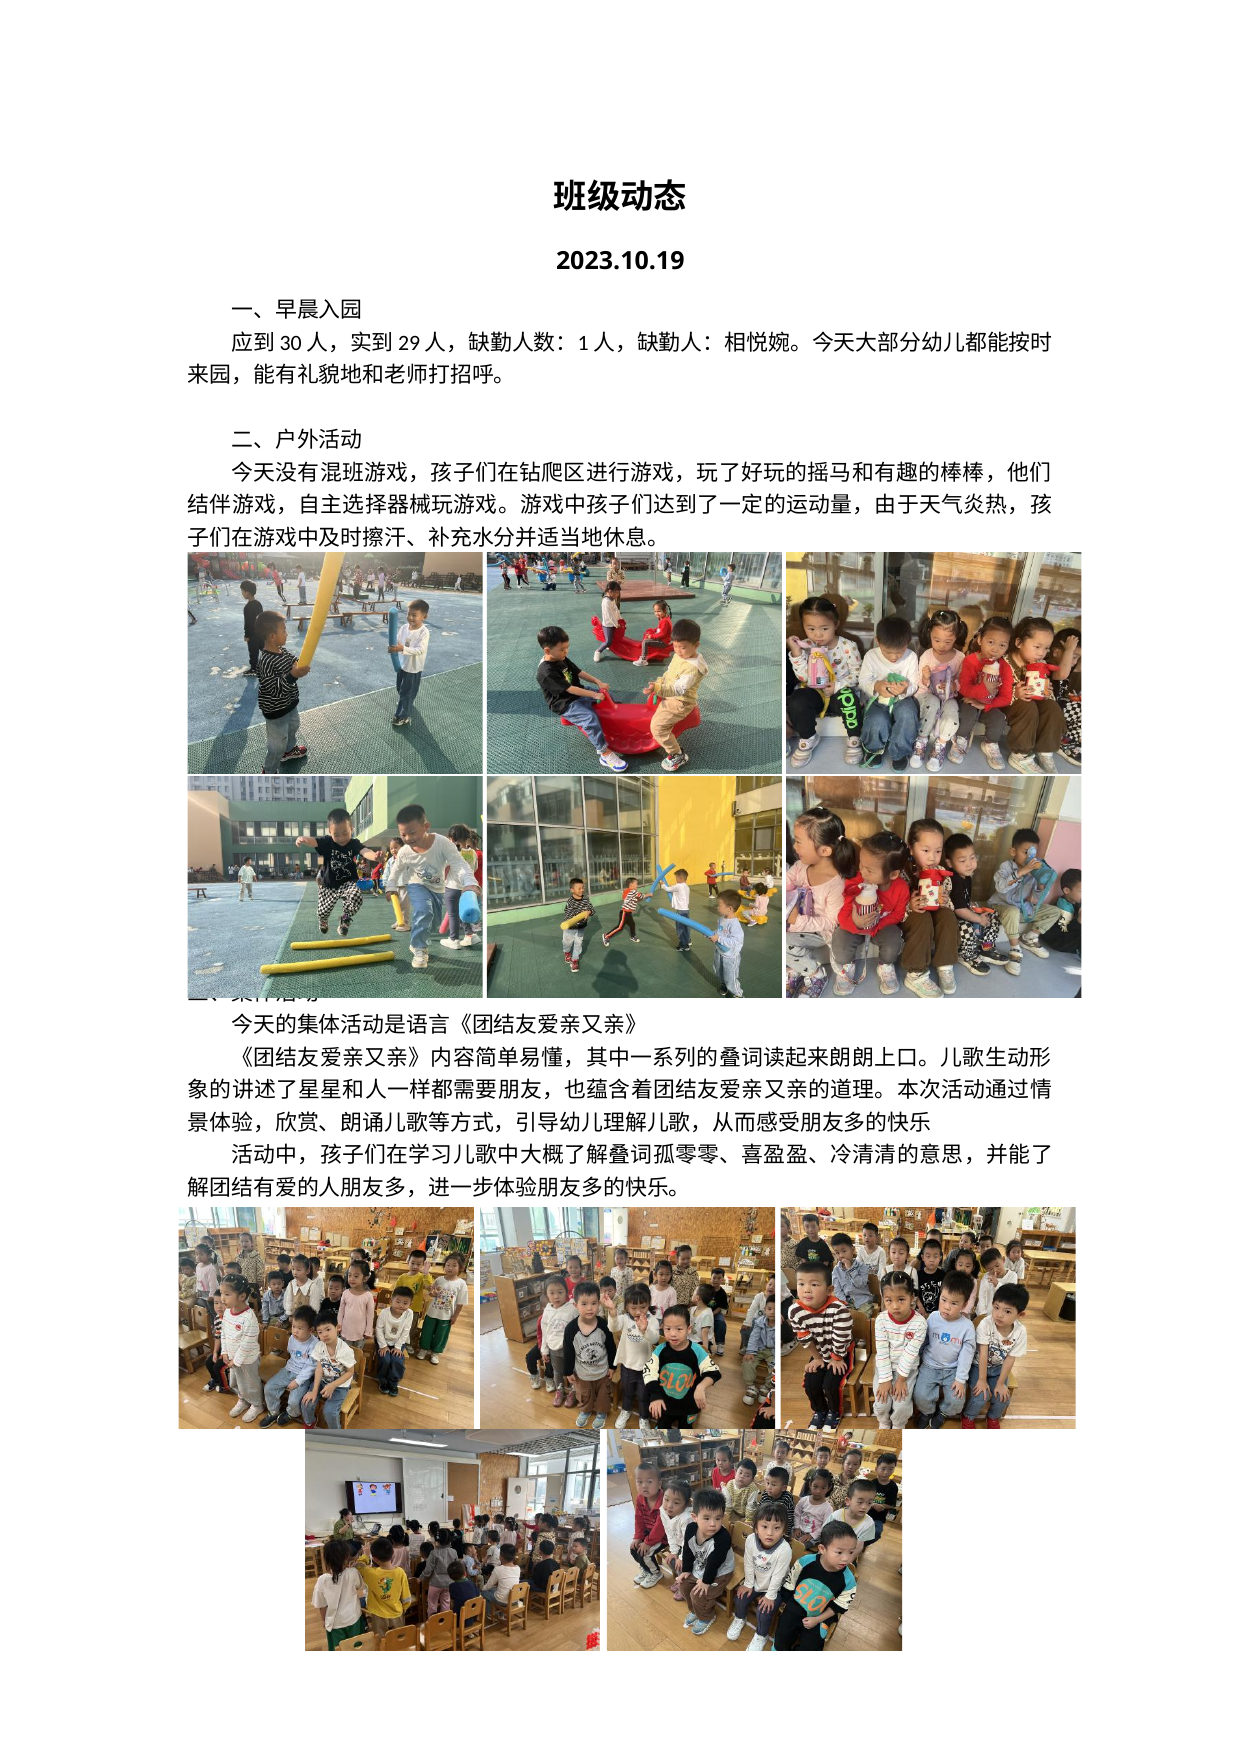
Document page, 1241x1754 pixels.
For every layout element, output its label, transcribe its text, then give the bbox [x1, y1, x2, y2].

list 今天没有混班游戏，孩子们在钻爬区进行游戏，玩了好玩的摇马和有趣的棒棒，他们结伴游戏，自主选择器械玩游戏。游戏中孩子们达到了一定的运动量，由于天气炎热，孩子们在游戏中及时擦汗、补充水分并适当地休息。 [187, 454, 1053, 552]
text 2023.10.19 [187, 227, 1053, 292]
picture [187, 776, 483, 998]
list 今天的集体活动是语言《团结友爱亲又亲》 [187, 1007, 1053, 1039]
list 三、集体活动 [187, 974, 1053, 1007]
list 户外活动 [187, 422, 1053, 454]
picture [486, 552, 782, 774]
text 活动中，孩子们在学习儿歌中大概了解叠词孤零零、喜盈盈、冷清清的意思，并能了解团结有爱的人朋友多，进一步体验朋友多的快乐。 [187, 1137, 1053, 1202]
picture [178, 1207, 1076, 1651]
picture [187, 552, 483, 774]
text 班级动态 [187, 162, 1053, 227]
picture [786, 776, 1082, 998]
list 早晨入园 [187, 292, 1053, 324]
picture [486, 776, 782, 998]
picture [786, 552, 1082, 774]
list 应到30人，实到29人，缺勤人数：1人，缺勤人：相悦婉。今天大部分幼儿都能按时来园，能有礼貌地和老师打招呼。 [187, 324, 1053, 389]
text 《团结友爱亲又亲》内容简单易懂，其中一系列的叠词读起来朗朗上口。儿歌生动形象的讲述了星星和人一样都需要朋友，也蕴含着团结友爱亲又亲的道理。本次活动通过情景体验，欣赏、朗诵儿歌等方式，引导幼儿理解儿歌，从而感受朋友多的快乐 [187, 1039, 1053, 1137]
